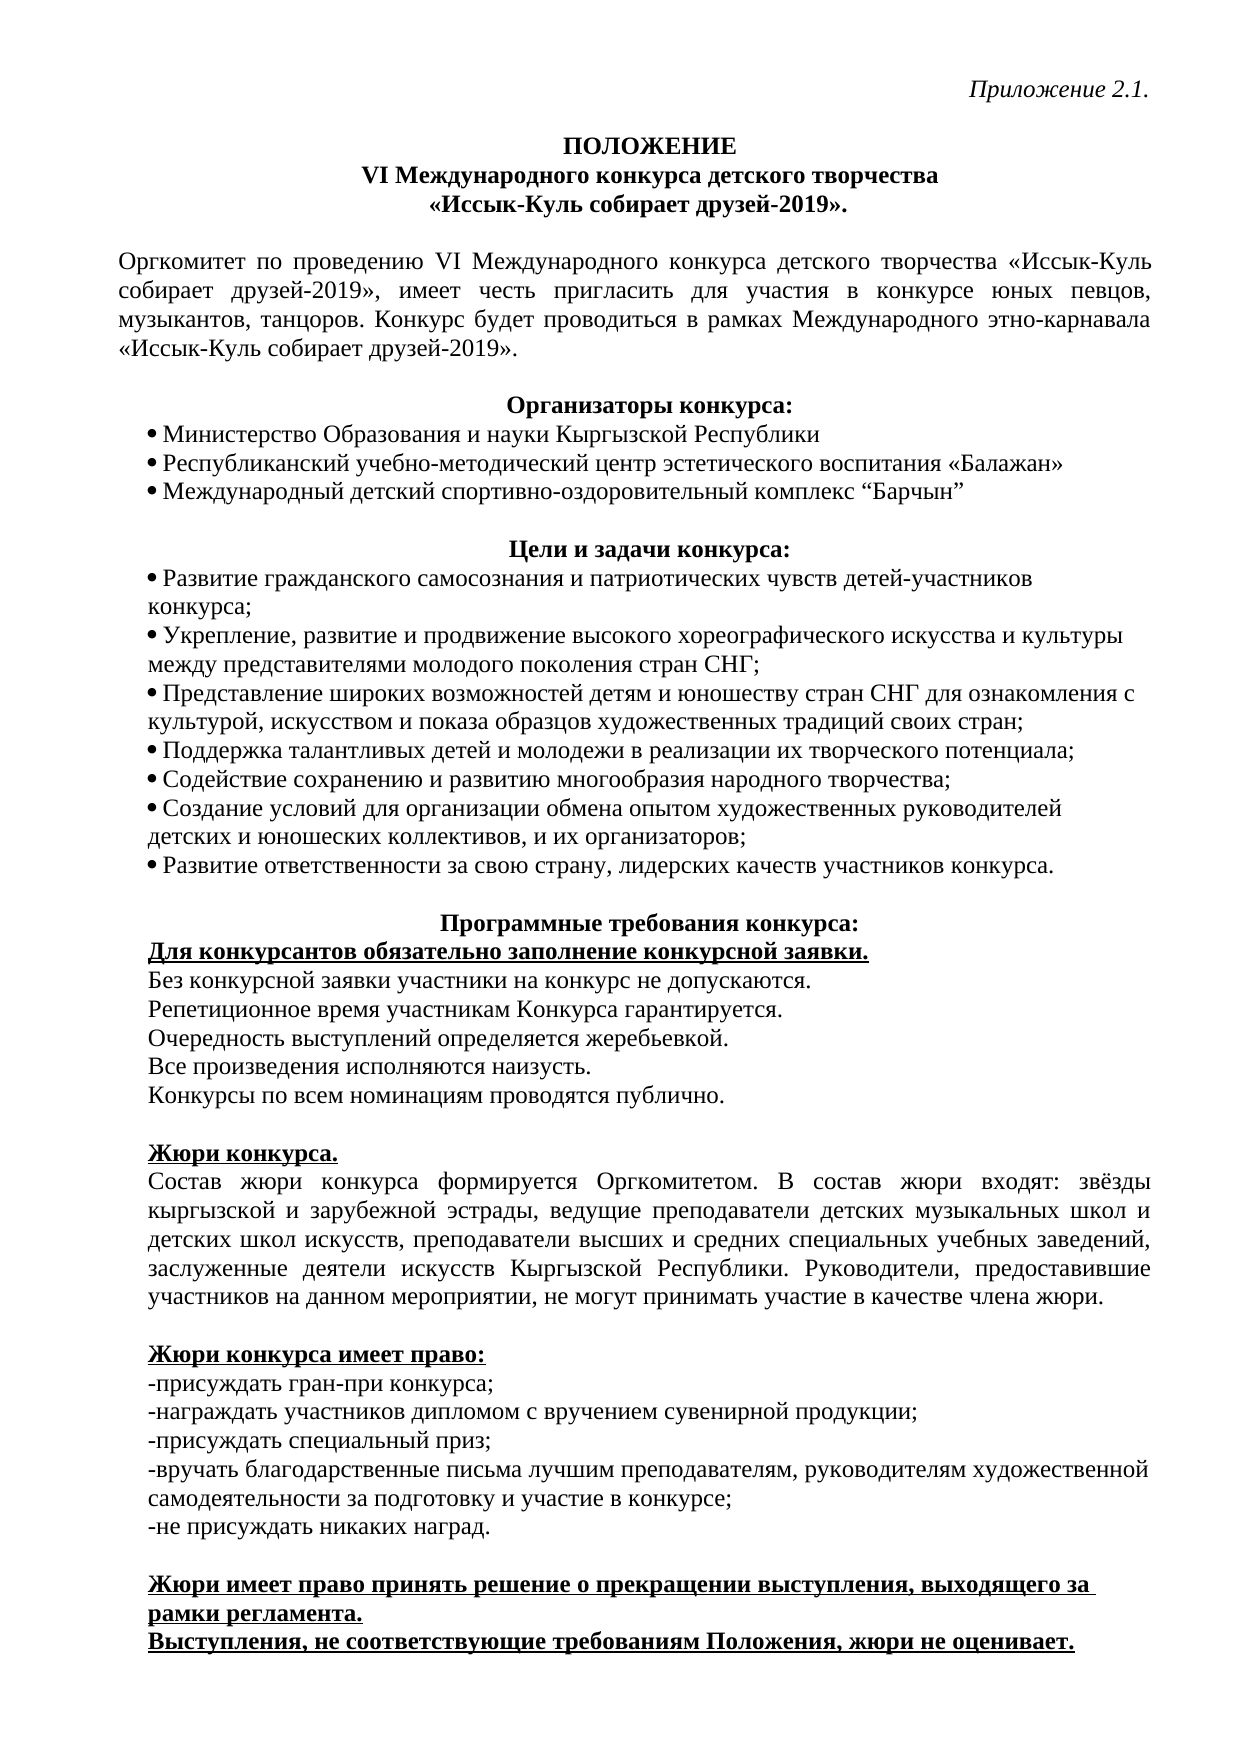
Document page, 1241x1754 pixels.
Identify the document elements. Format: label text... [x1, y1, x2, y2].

list Республиканский учебно-методический центр эстетического воспитания «Балажан» [148, 448, 1152, 476]
list Развитие гражданского самосознания и патриотических чувств детей-участников конкурса; [148, 563, 1152, 620]
text -присуждать гран-при конкурса; [148, 1368, 1152, 1396]
list Для конкурсантов обязательно заполнение конкурсной заявки. [148, 936, 1152, 965]
list Развитие ответственности за свою страну, лидерских качеств участников конкурса. [148, 850, 1152, 879]
list Поддержка талантливых детей и молодежи в реализации их творческого потенциала; [148, 735, 1152, 764]
list Программные требования конкурса: [148, 908, 1152, 936]
list Министерство Образования и науки Кыргызской Республики [148, 419, 1152, 448]
text Оргкомитет по проведению VI Международного конкурса детского творчества «Иссык-Куль собирает друзей-2019», имеет честь пригласить для участия в конкурсе юных певцов, музыкантов, танцоров. Конкурс будет проводиться в рамках Международного этно-карнавала «Иссык-Куль собирает друзей-2019». [118, 246, 1152, 361]
list Создание условий для организации обмена опытом художественных руководителей детских и юношеских коллективов, и их организаторов; [148, 793, 1152, 850]
list Репетиционное время участникам Конкурса гарантируется. [148, 994, 1152, 1023]
text «Иссык-Куль собирает друзей-2019». [118, 189, 1152, 218]
text Состав жюри конкурса формируется Оргкомитетом. В состав жюри входят: звёзды кыргызской и зарубежной эстрады, ведущие преподаватели детских музыкальных школ и детских школ искусств, преподаватели высших и средних специальных учебных заведений, заслуженные деятели искусств Кыргызской Республики. Руководители, предоставившие участников на данном мероприятии, не могут принимать участие в качестве члена жюри. [148, 1166, 1152, 1310]
text -вручать благодарственные письма лучшим преподавателям, руководителям художественной самодеятельности за подготовку и участие в конкурсе; [148, 1454, 1152, 1511]
list Все произведения исполняются наизусть. [148, 1051, 1152, 1080]
text -награждать участников дипломом с вручением сувенирной продукции; [148, 1396, 1152, 1425]
list Выступления, не соответствующие требованиям Положения, жюри не оценивает. [148, 1626, 1152, 1655]
list Жюри конкурса. [148, 1138, 1152, 1166]
text -присуждать специальный приз; [148, 1425, 1152, 1454]
list Представление широких возможностей детям и юношеству стран СНГ для ознакомления с культурой, искусством и показа образцов художественных традиций своих стран; [148, 678, 1152, 735]
text Приложение 2.1. [148, 74, 1152, 103]
text Организаторы конкурса: [148, 390, 1152, 419]
text Жюри имеет право принять решение о прекращении выступления, выходящего за рамки регламента. [148, 1569, 1152, 1626]
list Международный детский спортивно-оздоровительный комплекс “Барчын” [148, 476, 1152, 505]
list Очередность выступлений определяется жеребьевкой. [148, 1023, 1152, 1051]
text VI Международного конкурса детского творчества [148, 160, 1152, 189]
list Содействие сохранению и развитию многообразия народного творчества; [148, 764, 1152, 793]
text -не присуждать никаких наград. [148, 1511, 1152, 1540]
text ПОЛОЖЕНИЕ [148, 131, 1152, 160]
list Конкурсы по всем номинациям проводятся публично. [148, 1080, 1152, 1109]
list Укрепление, развитие и продвижение высокого хореографического искусства и культуры между представителями молодого поколения стран СНГ; [148, 620, 1152, 678]
text Цели и задачи конкурса: [148, 534, 1152, 563]
list Без конкурсной заявки участники на конкурс не допускаются. [148, 965, 1152, 994]
text Жюри конкурса имеет право: [148, 1339, 1152, 1368]
